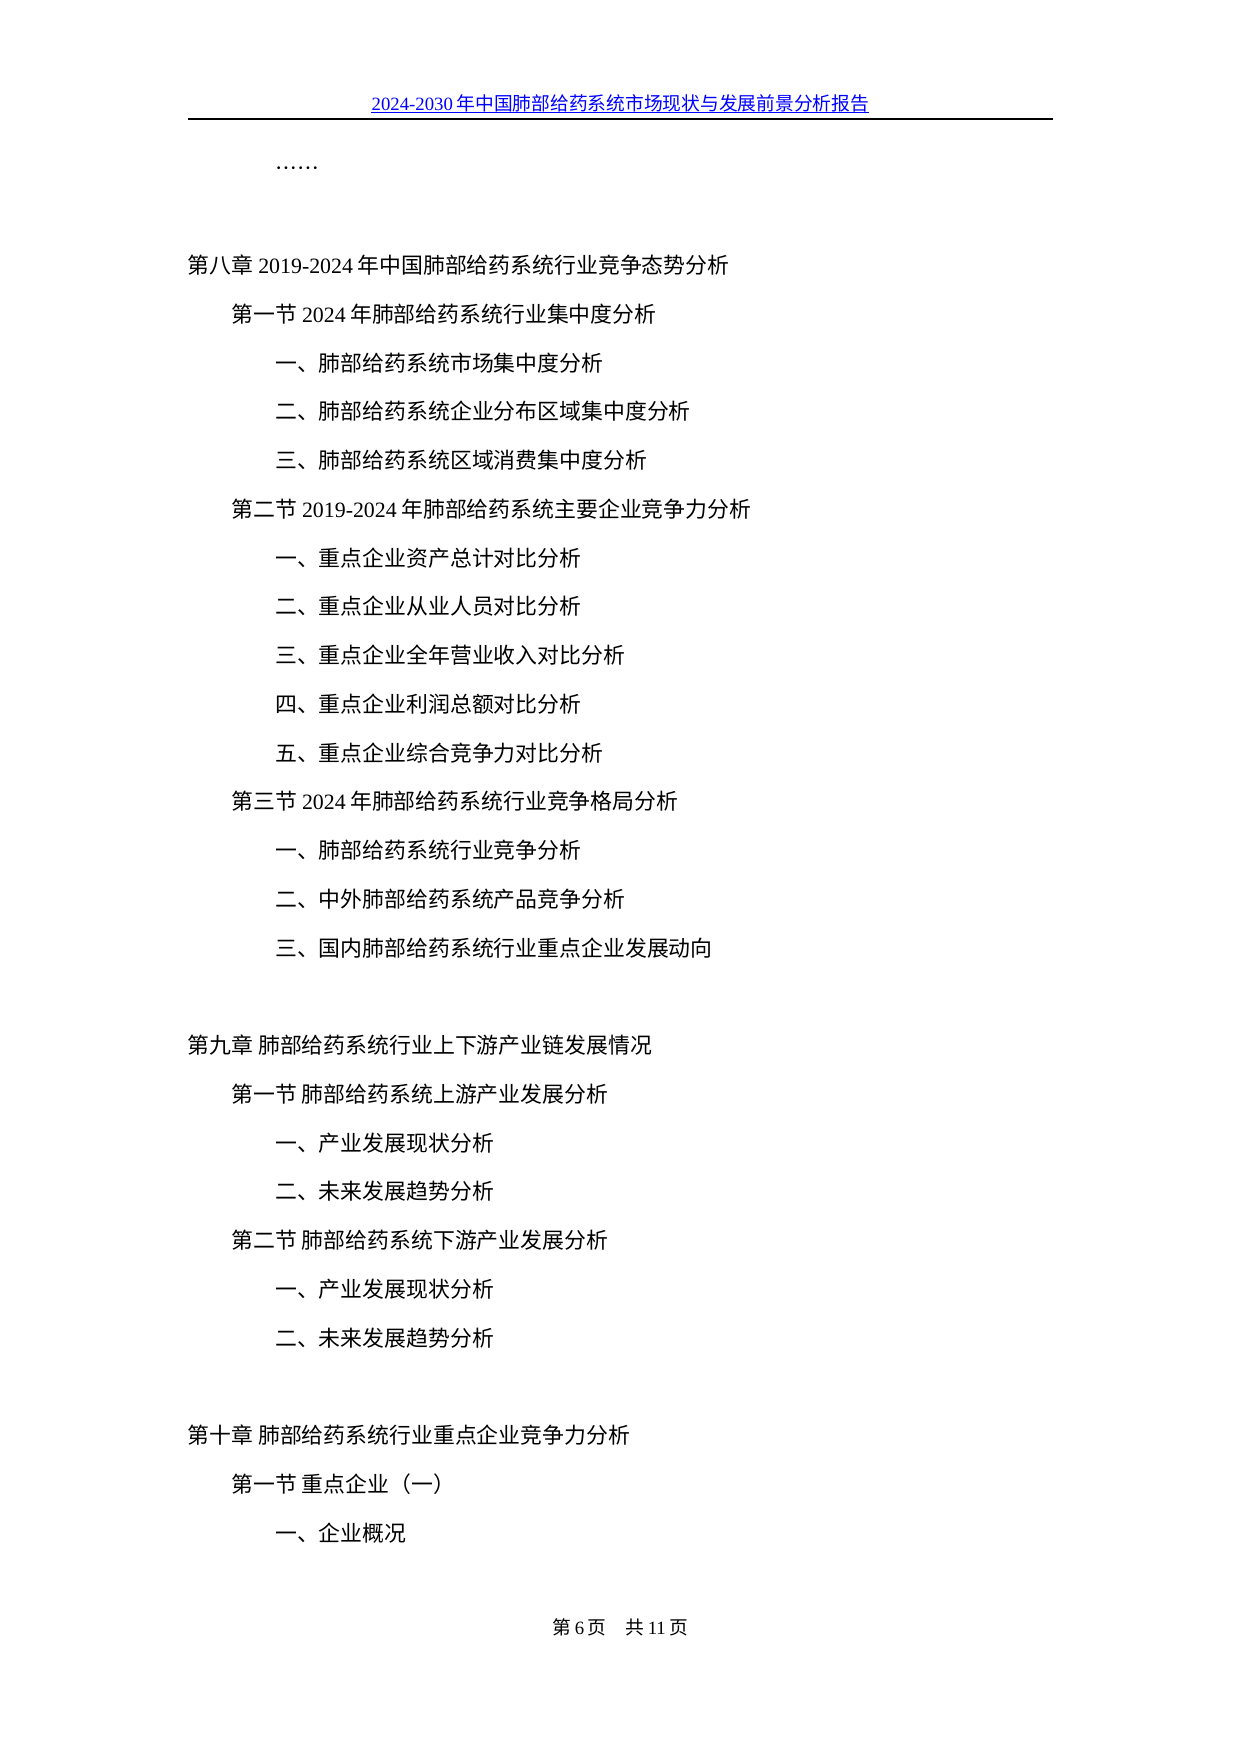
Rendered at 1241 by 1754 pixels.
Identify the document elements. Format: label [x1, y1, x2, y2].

text [187, 150, 1053, 1548]
